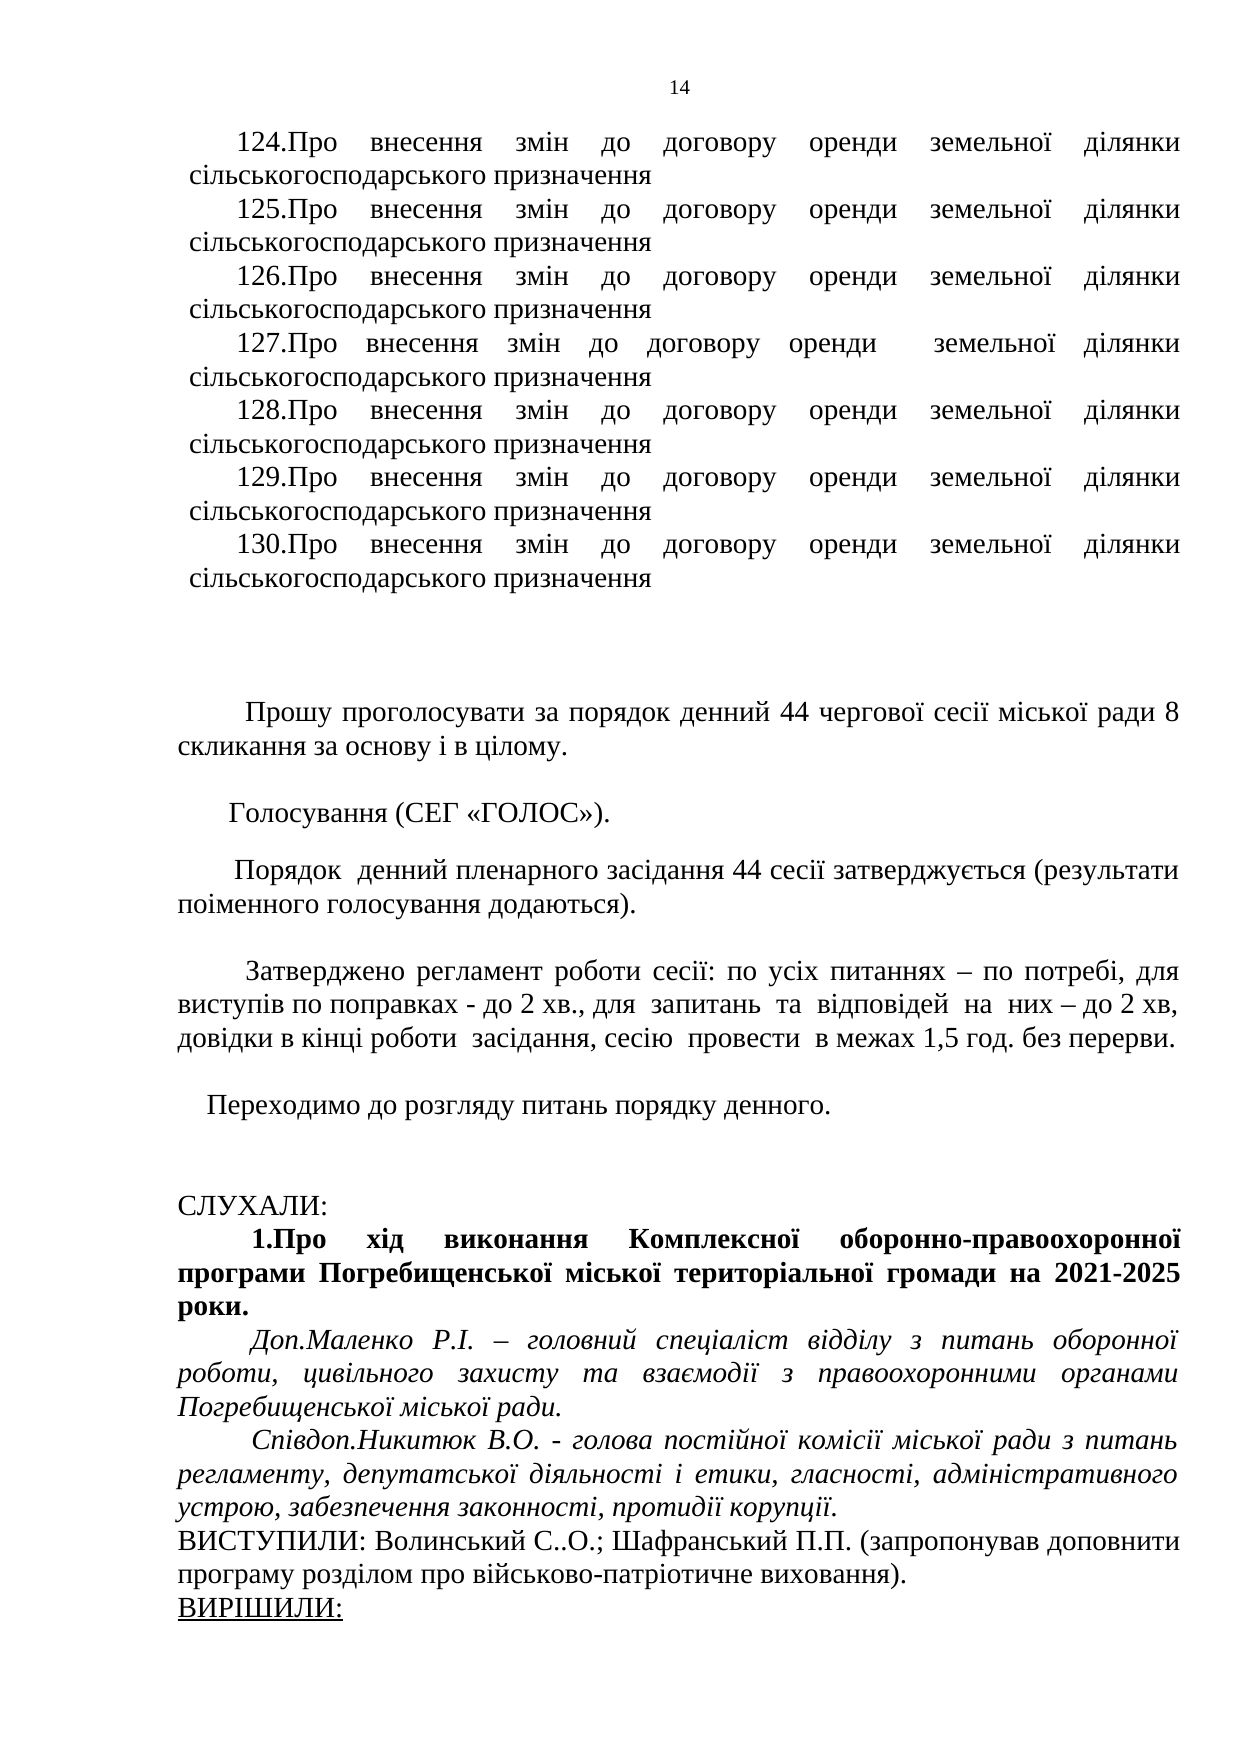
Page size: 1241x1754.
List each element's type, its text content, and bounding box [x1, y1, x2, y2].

text 129.Про внесення змін до договору оренди земельної ділянки сільськогосподарського призначення [189, 459, 1181, 526]
text 128.Про внесення змін до договору оренди земельної ділянки сільськогосподарського призначення [189, 392, 1181, 459]
text 125.Про внесення змін до договору оренди земельної ділянки сільськогосподарського призначення [189, 191, 1181, 258]
text Голосування (СЕГ «ГОЛОС»). [177, 795, 1181, 828]
text 130.Про внесення змін до договору оренди земельної ділянки сільськогосподарського призначення [189, 526, 1181, 593]
text Переходимо до розгляду питань порядку денного. [177, 1087, 1181, 1121]
text 127.Про внесення змін до договору оренди земельної ділянки сільськогосподарського призначення [189, 325, 1181, 392]
text Порядок денний пленарного засідання 44 сесії затверджується (результати поіменного голосування додаються). [177, 852, 1181, 919]
text ВИСТУПИЛИ: Волинський С..О.; Шафранський П.П. (запропонував доповнити програму розділом про військово-патріотичне виховання). [177, 1523, 1181, 1590]
text 126.Про внесення змін до договору оренди земельної ділянки сільськогосподарського призначення [189, 258, 1181, 325]
text Прошу проголосувати за порядок денний 44 чергової сесії міської ради 8 скликання за основу і в цілому. [177, 694, 1181, 761]
text Затверджено регламент роботи сесії: по усіх питаннях – по потребі, для виступів по поправках - до 2 хв., для запитань та відповідей на них – до 2 хв, довідки в кінці роботи засідання, сесію провести в межах 1,5 год. без перерви. [177, 953, 1181, 1053]
text 1.Про хід виконання Комплексної оборонно-правоохоронної програми Погребищенської міської територіальної громади на 2021-2025 роки. [177, 1221, 1181, 1322]
text СЛУХАЛИ: [177, 1188, 1181, 1221]
text 124.Про внесення змін до договору оренди земельної ділянки сільськогосподарського призначення [189, 124, 1181, 191]
text Доп.Маленко Р.І. – головний спеціаліст відділу з питань оборонної роботи, цивільного захисту та взаємодії з правоохоронними органами Погребищенської міської ради. [177, 1322, 1181, 1422]
text ВИРІШИЛИ: [177, 1590, 1181, 1624]
